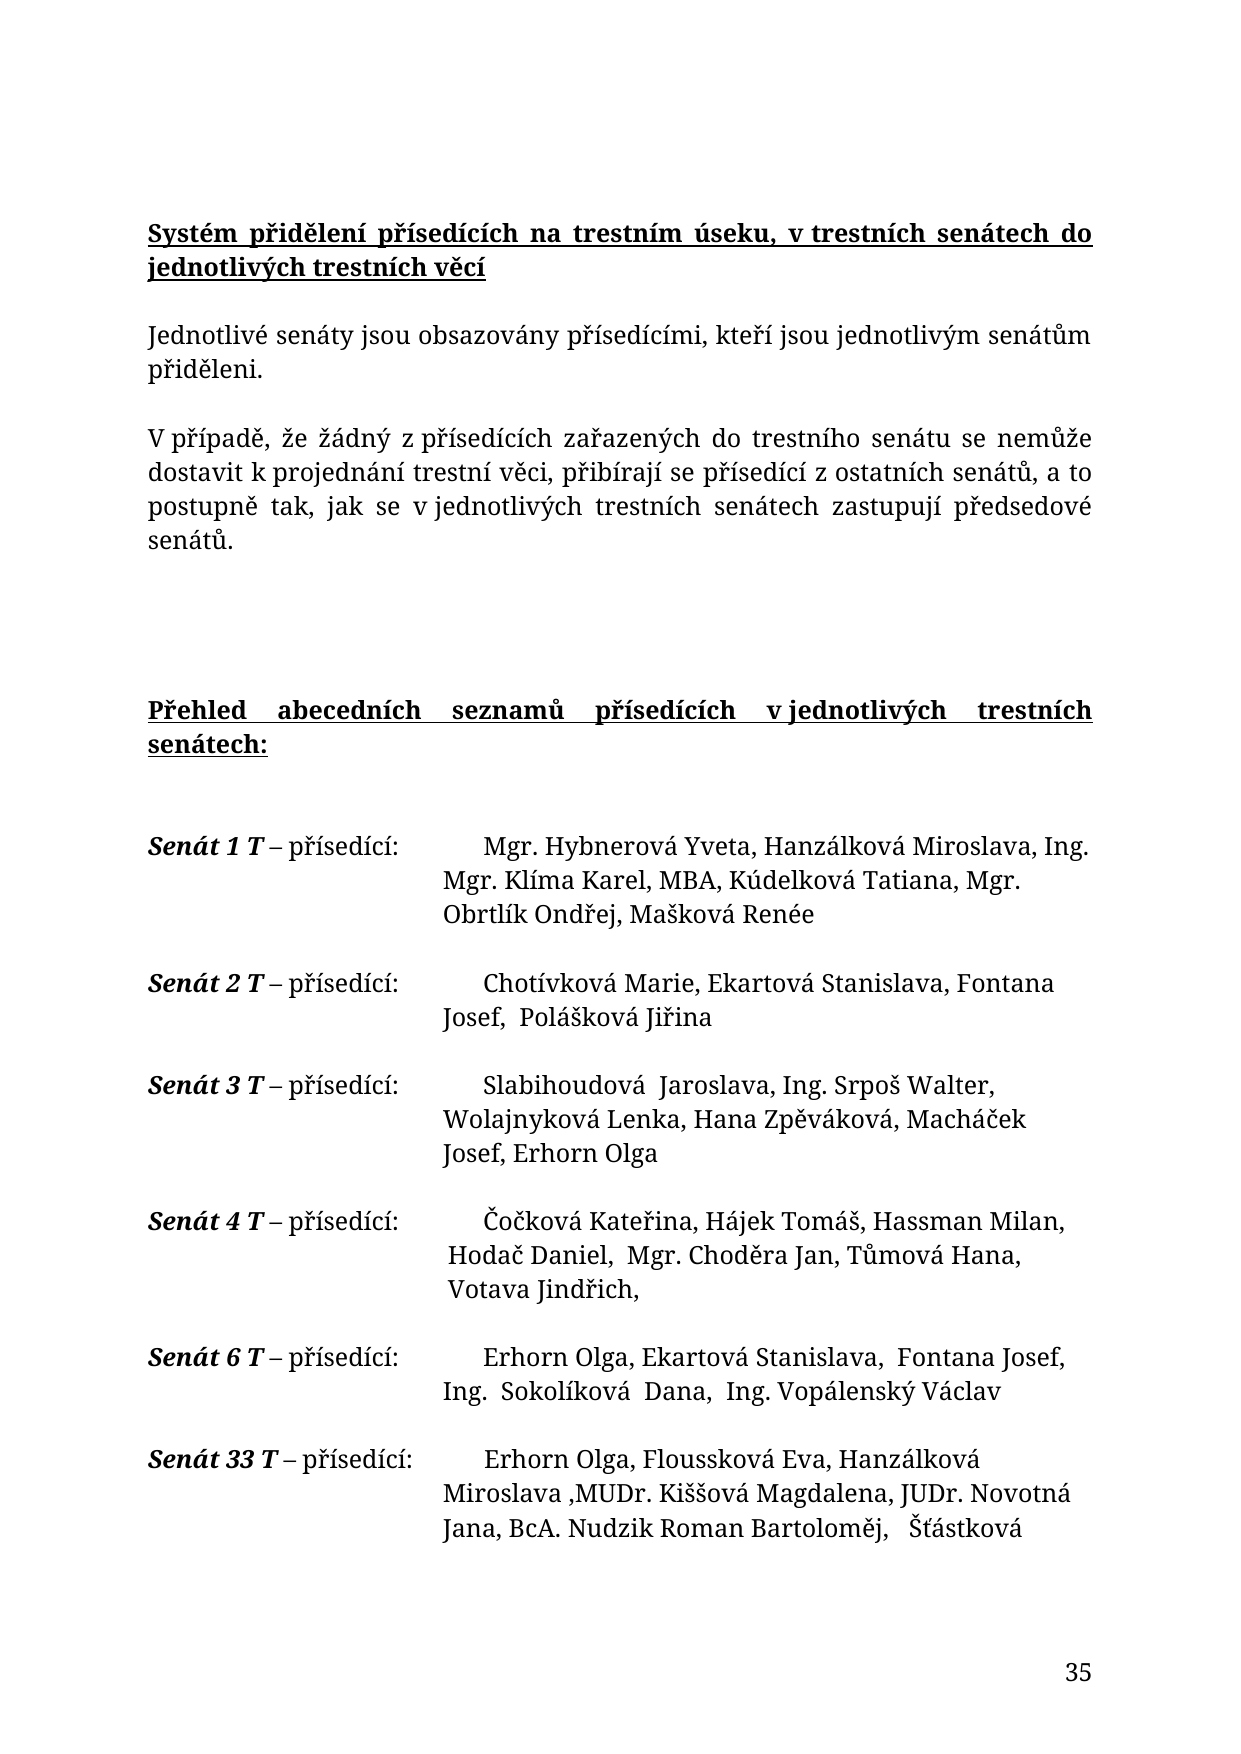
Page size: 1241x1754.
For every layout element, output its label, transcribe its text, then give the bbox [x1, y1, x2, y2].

text Senát 3 T – přísedící: Slabihoudová Jaroslava, Ing. Srpoš Walter, Wolajnyková Lenka, Hana Zpěváková, Macháček Josef, Erhorn Olga [148, 1067, 1092, 1169]
text Systém přidělení přísedících na trestním úseku, v trestních senátech do jednotlivých trestních věcí [148, 247, 1092, 284]
text Přehled abecedních seznamů přísedících v jednotlivých trestních senátech: [148, 723, 1092, 761]
text Senát 1 T – přísedící: Mgr. Hybnerová Yveta, Hanzálková Miroslava, Ing. Mgr. Klíma Karel, MBA, Kúdelková Tatiana, Mgr. Obrtlík Ondřej, Mašková Renée [148, 829, 1092, 931]
text Senát 6 T – přísedící: Erhorn Olga, Ekartová Stanislava, Fontana Josef, Ing. Sokolíková Dana, Ing. Vopálenský Václav [148, 1340, 1092, 1408]
text Přehled abecedních seznamů přísedících v jednotlivých trestních senátech: [148, 693, 1092, 722]
text Senát 2 T – přísedící: Chotívková Marie, Ekartová Stanislava, Fontana Josef, Polášková Jiřina [148, 965, 1092, 1033]
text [148, 1442, 1092, 1544]
list Jednotlivé senáty jsou obsazovány přísedícími, kteří jsou jednotlivým senátům přiděleni. [148, 318, 1092, 386]
text Senát 4 T – přísedící: Čočková Kateřina, Hájek Tomáš, Hassman Milan, Hodač Daniel, Mgr. Choděra Jan, Tůmová Hana, Votava Jindřich, [148, 1204, 1092, 1306]
list V případě, že žádný z přísedících zařazených do trestního senátu se nemůže dostavit k projednání trestní věci, přibírají se přísedící z ostatních senátů, a to postupně tak, jak se v jednotlivých trestních senátech zastupují předsedové senátů. [148, 420, 1092, 556]
text Systém přidělení přísedících na trestním úseku, v trestních senátech do jednotlivých trestních věcí [148, 216, 1092, 245]
